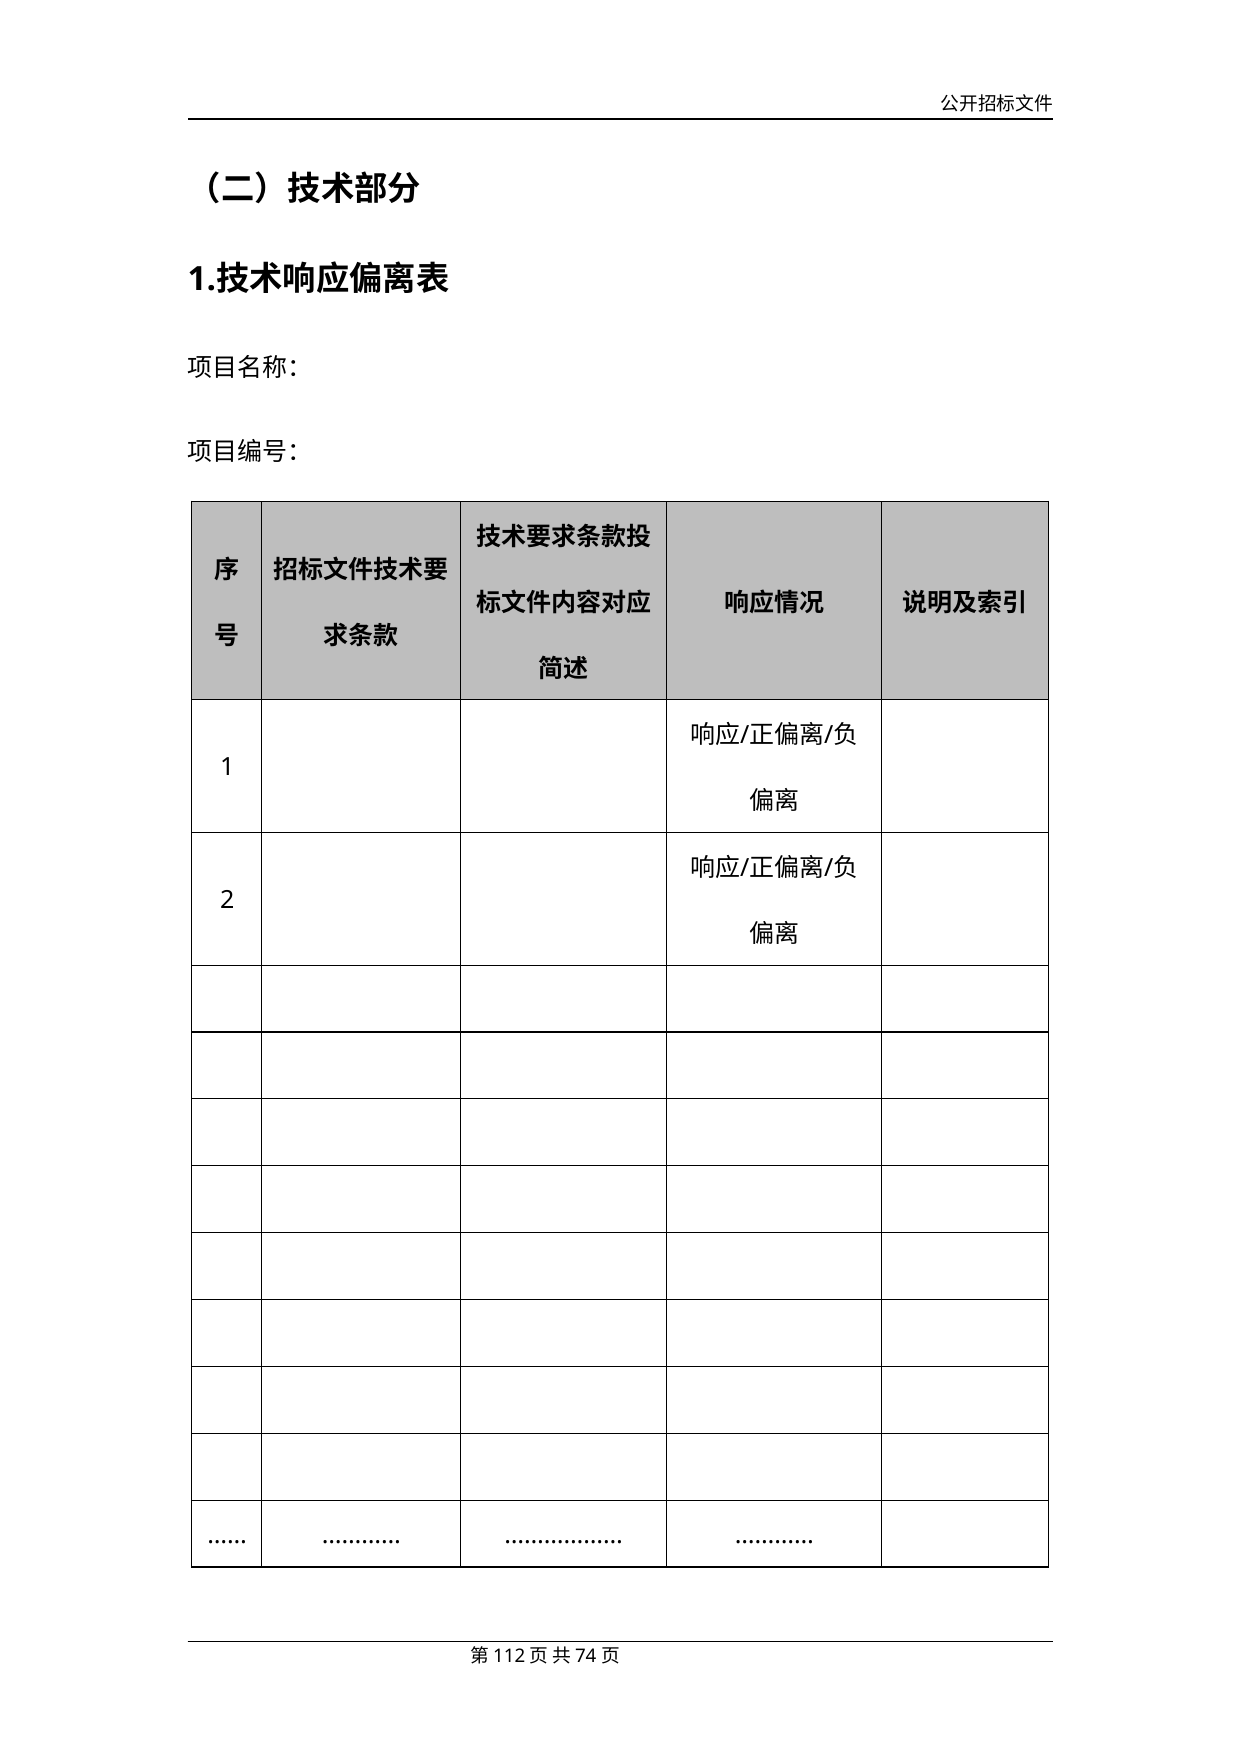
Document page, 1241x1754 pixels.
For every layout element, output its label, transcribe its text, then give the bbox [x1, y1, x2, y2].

table_cell 2 [192, 833, 261, 964]
table_cell ………… [667, 1501, 881, 1566]
table_cell [262, 1367, 460, 1433]
table_header 响应情况 [667, 502, 881, 699]
table_cell [882, 966, 1048, 1031]
table_cell [262, 1233, 460, 1299]
table_cell [667, 1367, 881, 1433]
table_cell ……………… [461, 1501, 666, 1566]
table_cell [461, 966, 666, 1031]
table_cell [262, 1434, 460, 1499]
table_cell [192, 1033, 261, 1098]
table_cell [882, 1099, 1048, 1165]
table_cell [192, 1099, 261, 1165]
table_cell [461, 1434, 666, 1499]
table_cell [667, 1033, 881, 1098]
table_cell [882, 1434, 1048, 1499]
subtitle （二）技术部分 [187, 153, 1053, 219]
table_cell [882, 1033, 1048, 1098]
table_cell [262, 966, 460, 1031]
table_header 招标文件技术要求条款 [262, 502, 460, 699]
table_cell [882, 1501, 1048, 1566]
table_cell 响应/正偏离/负偏离 [667, 833, 881, 964]
table_cell [192, 1300, 261, 1366]
table_cell …… [192, 1501, 261, 1566]
table_cell [667, 1099, 881, 1165]
table_cell [882, 1367, 1048, 1433]
table_cell [262, 1166, 460, 1232]
table_cell [192, 1233, 261, 1299]
table_cell [461, 1033, 666, 1098]
table_header 序号 [192, 502, 261, 699]
table_header 说明及索引 [882, 502, 1048, 699]
table_cell [667, 966, 881, 1031]
table_cell 响应/正偏离/负偏离 [667, 700, 881, 832]
table_cell [262, 700, 460, 832]
table_cell [461, 1300, 666, 1366]
table_cell 1 [192, 700, 261, 832]
table_cell [882, 1300, 1048, 1366]
subtitle 1.技术响应偏离表 [187, 243, 1053, 308]
table_cell [461, 833, 666, 964]
text 项目编号： [187, 417, 1053, 482]
table_cell [882, 1233, 1048, 1299]
table_cell [461, 1166, 666, 1232]
table_cell [192, 1367, 261, 1433]
table_cell [461, 1233, 666, 1299]
table_cell ………… [262, 1501, 460, 1566]
table_cell [667, 1300, 881, 1366]
table_cell [667, 1166, 881, 1232]
table_cell [192, 966, 261, 1031]
table_cell [262, 1033, 460, 1098]
table_cell [882, 700, 1048, 832]
table_cell [461, 700, 666, 832]
table_cell [262, 1300, 460, 1366]
table_cell [667, 1233, 881, 1299]
table_cell [667, 1434, 881, 1499]
table_cell [882, 1166, 1048, 1232]
table_cell [192, 1166, 261, 1232]
table_cell [262, 1099, 460, 1165]
table_cell [461, 1099, 666, 1165]
table_header 技术要求条款投标文件内容对应简述 [461, 502, 666, 699]
table_cell [882, 833, 1048, 964]
text 项目名称： [187, 333, 1053, 398]
table_cell [262, 833, 460, 964]
table_cell [192, 1434, 261, 1499]
table_cell [461, 1367, 666, 1433]
